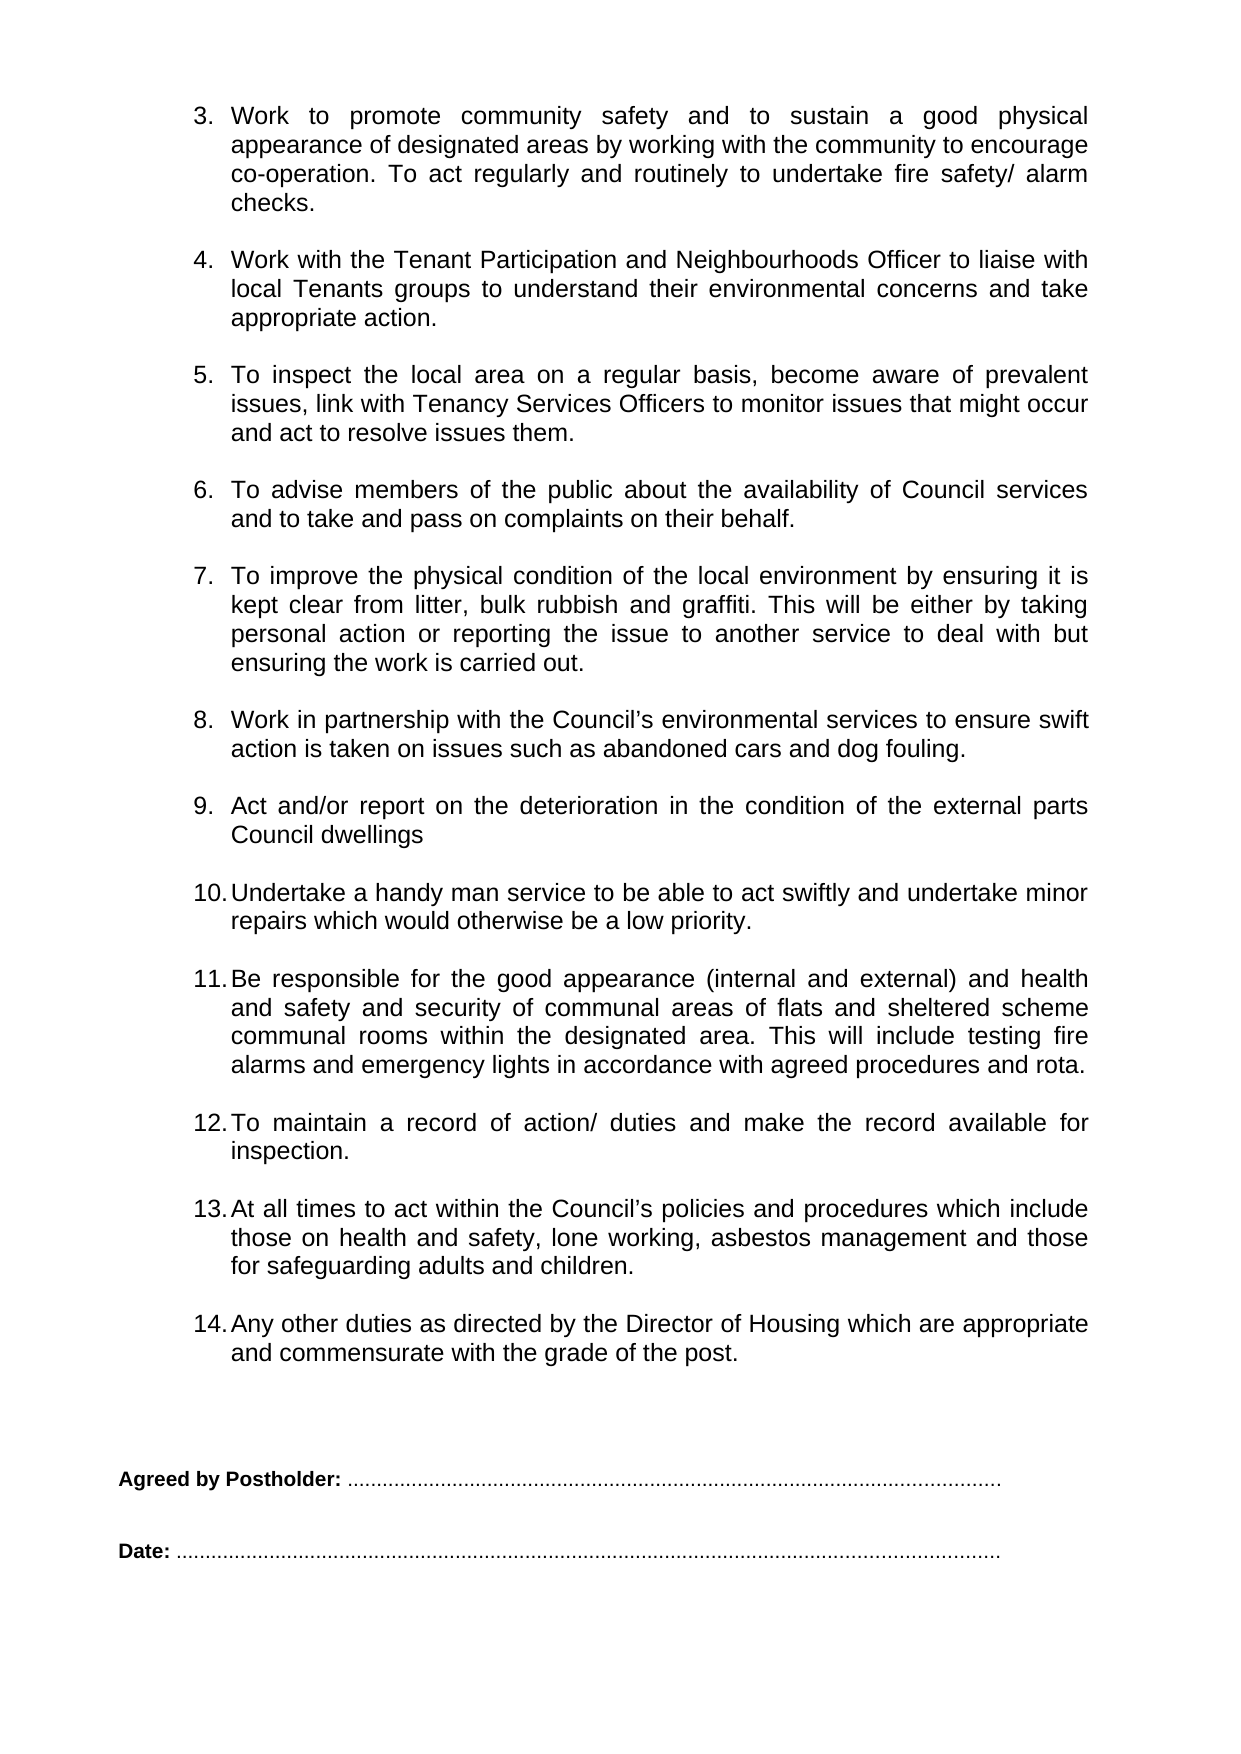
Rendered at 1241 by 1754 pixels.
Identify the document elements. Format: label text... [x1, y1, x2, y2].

list Work with the Tenant Participation and Neighbourhoods Officer to liaise with local Tenants groups to understand their environmental concerns and take appropriate action. [193, 245, 1090, 331]
list To advise members of the public about the availability of Council services and to take and pass on complaints on their behalf. [193, 475, 1090, 533]
list Work in partnership with the Council’s environmental services to ensure swift action is taken on issues such as abandoned cars and dog fouling. [193, 705, 1090, 763]
text Agreed by Postholder: [118, 1467, 1090, 1491]
list To inspect the local area on a regular basis, become aware of prevalent issues, link with Tenancy Services Officers to monitor issues that might occur and act to resolve issues them. [193, 360, 1090, 446]
list At all times to act within the Council’s policies and procedures which include those on health and safety, lone working, asbestos management and those for safeguarding adults and children. [193, 1194, 1090, 1280]
list Any other duties as directed by the Director of Housing which are appropriate and commensurate with the grade of the post. [193, 1309, 1090, 1366]
list Be responsible for the good appearance (internal and external) and health and safety and security of communal areas of flats and sheltered scheme communal rooms within the designated area. This will include testing fire alarms and emergency lights in accordance with agreed procedures and rota. [193, 964, 1090, 1079]
list Act and/or report on the deterioration in the condition of the external parts Council dwellings [193, 791, 1090, 849]
list To improve the physical condition of the local environment by ensuring it is kept clear from litter, bulk rubbish and graffiti. This will be either by taking personal action or reporting the issue to another service to deal with but ensuring the work is carried out. [193, 561, 1090, 676]
list Work to promote community safety and to sustain a good physical appearance of designated areas by working with the community to encourage co-operation. To act regularly and routinely to undertake fire safety/ alarm checks. [193, 101, 1090, 216]
text Date: [118, 1539, 1090, 1563]
list Undertake a handy man service to be able to act swiftly and undertake minor repairs which would otherwise be a low priority. [193, 878, 1090, 935]
list To maintain a record of action/ duties and make the record available for inspection. [193, 1108, 1090, 1165]
